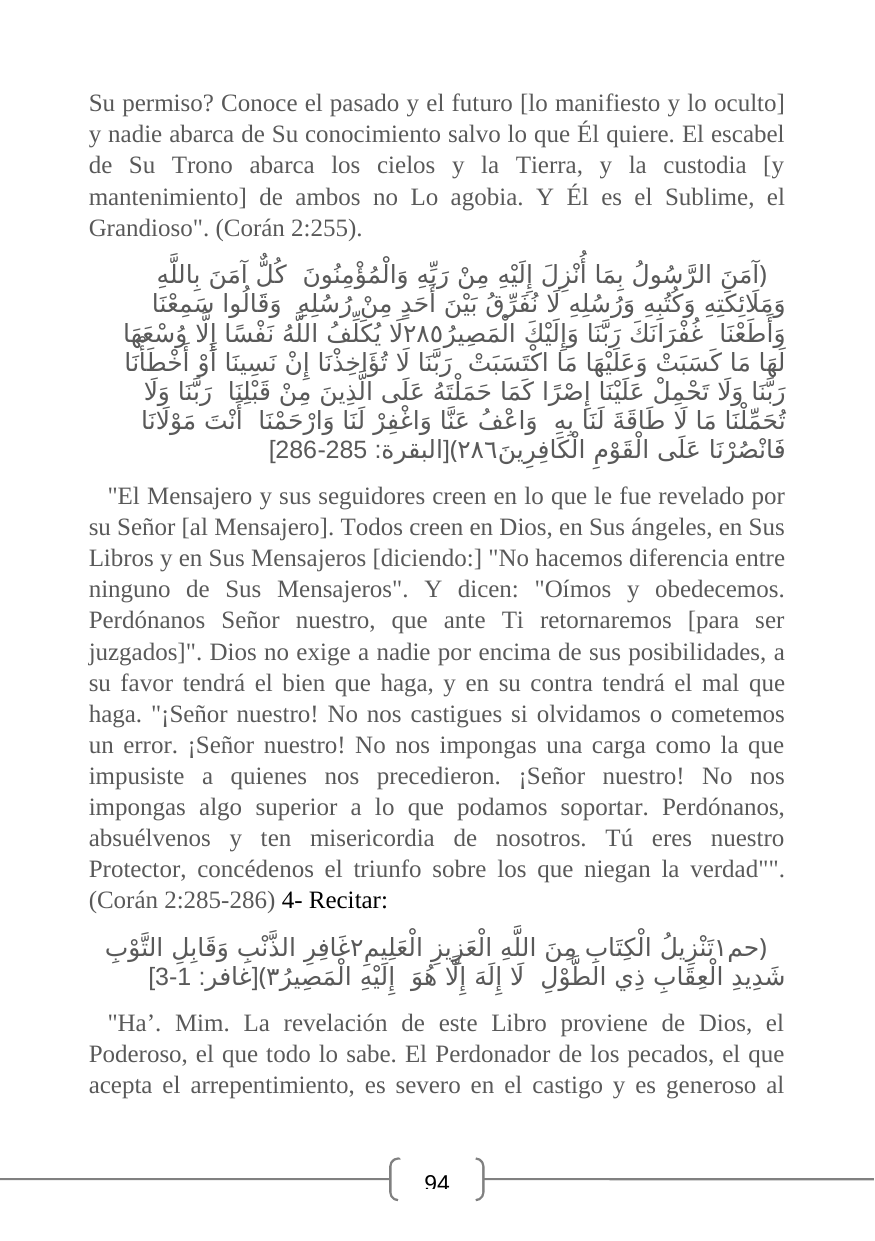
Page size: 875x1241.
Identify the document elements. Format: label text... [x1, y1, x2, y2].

text ﴿حم١تَنْزِيلُ الْكِتَابِ مِنَ اللَّهِ الْعَزِيزِ الْعَلِيمِ٢غَافِرِ الذَّنْبِ وَقَابِلِ التَّوْبِ شَدِيدِ الْعِقَابِ ذِي الطَّوْلِ لَا إِلَهَ إِلَّا هُوَ إِلَيْهِ الْمَصِيرُ٣﴾[غافر: 1-3] [88, 933, 786, 991]
text "El Mensajero y sus seguidores creen en lo que le fue revelado por su Señor [al Mensajero]. Todos creen en Dios, en Sus ángeles, en Sus Libros y en Sus Mensajeros [diciendo:] "No hacemos diferencia entre ninguno de Sus Mensajeros". Y dicen: "Oímos y obedecemos. Perdónanos Señor nuestro, que ante Ti retornaremos [para ser juzgados]". Dios no exige a nadie por encima de sus posibilidades, a su favor tendrá el bien que haga, y en su contra tendrá el mal que haga. "¡Señor nuestro! No nos castigues si olvidamos o cometemos un error. ¡Señor nuestro! No nos impongas una carga como la que impusiste a quienes nos precedieron. ¡Señor nuestro! No nos impongas algo superior a lo que podamos soportar. Perdónanos, absuélvenos y ten misericordia de nosotros. Tú eres nuestro Protector, concédenos el triunfo sobre los que niegan la verdad"". (Corán 2:285-286) 4- Recitar: [88, 481, 786, 914]
text ﴿آمَنَ الرَّسُولُ بِمَا أُنْزِلَ إِلَيْهِ مِنْ رَبِّهِ وَالْمُؤْمِنُونَ كُلٌّ آمَنَ بِاللَّهِ وَمَلَائِكَتِهِ وَكُتُبِهِ وَرُسُلِهِ لَا نُفَرِّقُ بَيْنَ أَحَدٍ مِنْ رُسُلِهِ وَقَالُوا سَمِعْنَا وَأَطَعْنَا غُفْرَانَكَ رَبَّنَا وَإِلَيْكَ الْمَصِيرُ٢٨٥لَا يُكَلِّفُ اللَّهُ نَفْسًا إِلَّا وُسْعَهَا لَهَا مَا كَسَبَتْ وَعَلَيْهَا مَا اكْتَسَبَتْ رَبَّنَا لَا تُؤَاخِذْنَا إِنْ نَسِينَا أَوْ أَخْطَأْنَا رَبَّنَا وَلَا تَحْمِلْ عَلَيْنَا إِصْرًا كَمَا حَمَلْتَهُ عَلَى الَّذِينَ مِنْ قَبْلِنَا رَبَّنَا وَلَا تُحَمِّلْنَا مَا لَا طَاقَةَ لَنَا بِهِ وَاعْفُ عَنَّا وَاغْفِرْ لَنَا وَارْحَمْنَا أَنْتَ مَوْلَانَا فَانْصُرْنَا عَلَى الْقَوْمِ الْكَافِرِينَ٢٨٦﴾[البقرة: 285-286] [88, 260, 786, 465]
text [88, 88, 786, 241]
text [88, 1008, 786, 1099]
